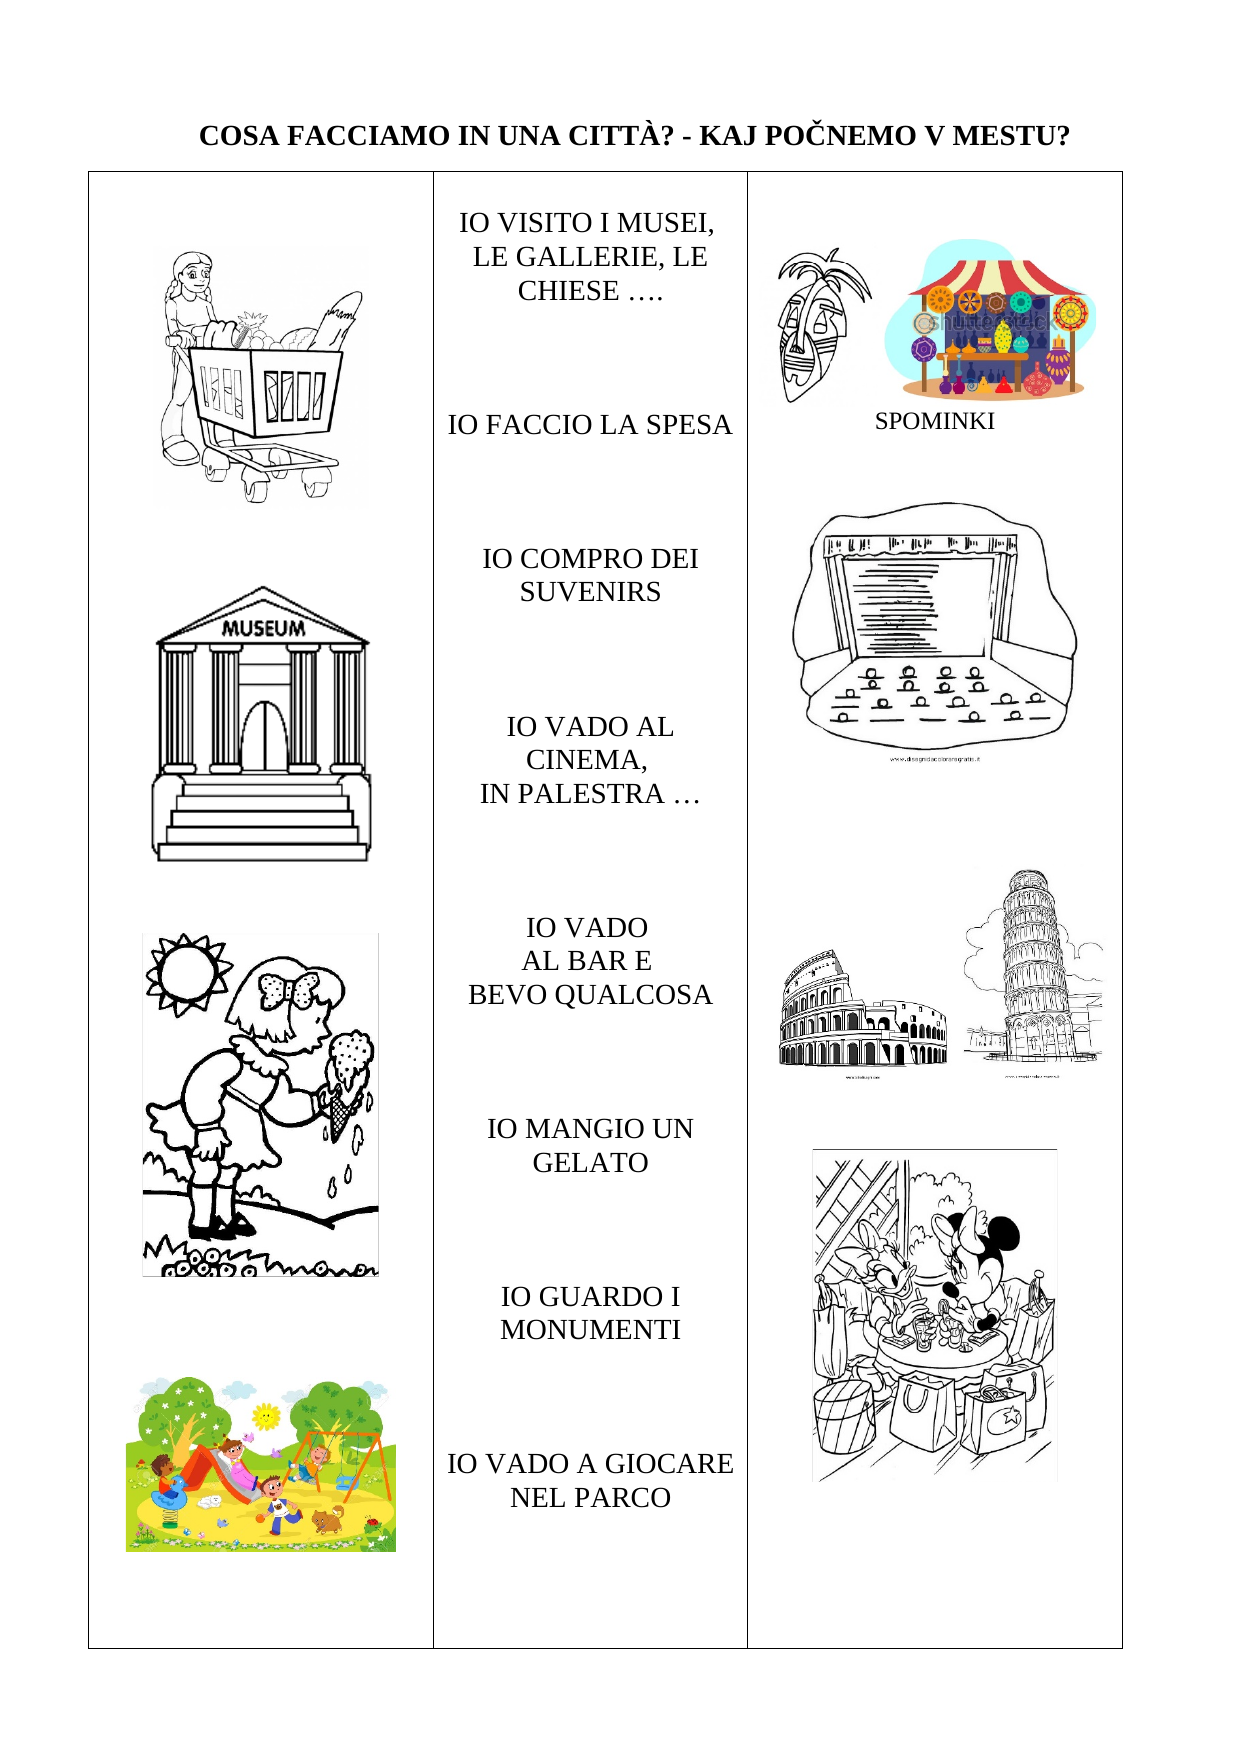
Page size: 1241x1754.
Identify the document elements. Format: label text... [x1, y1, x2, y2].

picture [762, 864, 1108, 1083]
table_header SPOMINKI [748, 172, 1122, 1648]
text COSA FACCIAMO IN UNA CITTÀ? - KAJ POČNEMO V MESTU? [118, 118, 1152, 152]
picture [759, 239, 1097, 407]
table_header [89, 172, 433, 1648]
picture [142, 933, 379, 1277]
table_header IO VISITO I MUSEI, LE GALLERIE, LE CHIESE …. IO FACCIO LA SPESA IO COMPRO DEI SUVENIRS IO VADO AL CINEMA, IN PALESTRA … IO VADO AL BAR E BEVO QUALCOSA IO MANGIO UN GELATO IO GUARDO I MONUMENTI IO VADO A GIOCARE NEL PARCO [434, 172, 747, 1648]
picture [812, 1149, 1058, 1482]
picture [125, 1377, 396, 1552]
picture [149, 582, 373, 866]
picture [153, 239, 369, 516]
picture [792, 502, 1078, 764]
